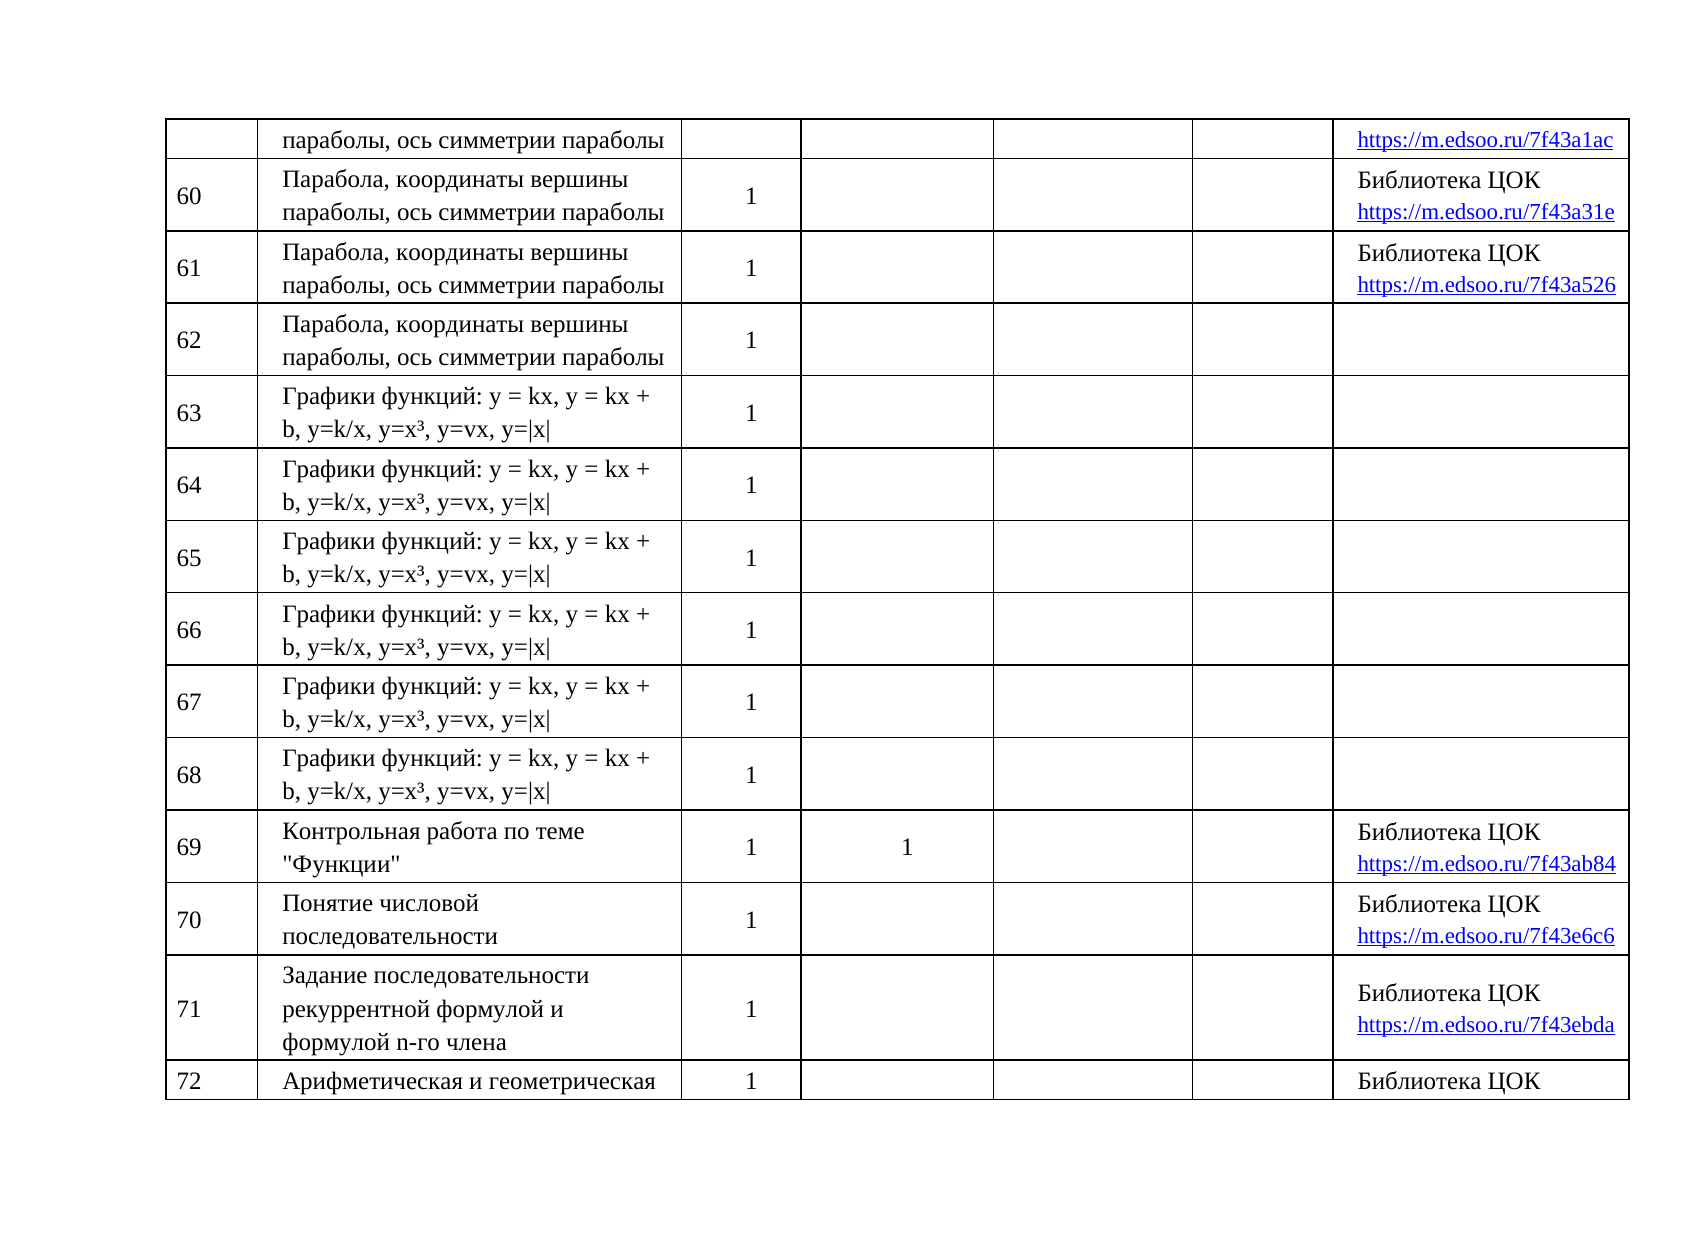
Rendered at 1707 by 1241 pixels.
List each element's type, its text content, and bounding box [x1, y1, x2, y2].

table_cell [802, 159, 993, 230]
table_cell 63 [167, 376, 257, 447]
table_cell Понятие числовой последовательности [258, 883, 681, 954]
table_cell 65 [167, 521, 257, 592]
table_cell [994, 738, 1192, 809]
table_cell Парабола, координаты вершины параболы, ось симметрии параболы [258, 304, 681, 375]
table_cell Графики функций: y = kx, y = kx + b, y=k/x, y=x³, y=vx, y=|x| [258, 521, 681, 592]
table_cell 61 [167, 232, 257, 302]
table_cell [802, 593, 993, 664]
table_cell [994, 449, 1192, 519]
table_cell [802, 232, 993, 302]
table_cell [1193, 449, 1332, 519]
table_cell [1193, 1061, 1332, 1099]
table_cell [802, 304, 993, 375]
table_cell Графики функций: y = kx, y = kx + b, y=k/x, y=x³, y=vx, y=|x| [258, 666, 681, 737]
table_cell 1 [682, 1061, 800, 1099]
table_cell 69 [167, 811, 257, 881]
table_cell [1193, 956, 1332, 1059]
table_cell [1334, 666, 1628, 737]
table_cell [1193, 883, 1332, 954]
table_cell [1193, 738, 1332, 809]
table_cell 72 [167, 1061, 257, 1099]
table_cell 62 [167, 304, 257, 375]
table_cell 64 [167, 449, 257, 519]
table_cell 1 [682, 449, 800, 519]
table_cell [1193, 811, 1332, 881]
table_cell 59 [167, 120, 257, 157]
table_cell Графики функций: y = kx, y = kx + b, y=k/x, y=x³, y=vx, y=|x| [258, 449, 681, 519]
table_cell Библиотека ЦОК https://m.edsoo.ru/7f43e6c6 [1334, 883, 1628, 954]
table_cell Библиотека ЦОК https://m.edsoo.ru/7f43ebda [1334, 956, 1628, 1059]
table_cell [1334, 521, 1628, 592]
table_cell Графики функций: y = kx, y = kx + b, y=k/x, y=x³, y=vx, y=|x| [258, 376, 681, 447]
table_cell [994, 593, 1192, 664]
table_cell [802, 956, 993, 1059]
table_cell [802, 1061, 993, 1099]
table_cell [1193, 666, 1332, 737]
table_cell [994, 811, 1192, 881]
table_cell Парабола, координаты вершины параболы, ось симметрии параболы [258, 232, 681, 302]
table_cell Графики функций: y = kx, y = kx + b, y=k/x, y=x³, y=vx, y=|x| [258, 593, 681, 664]
table_cell 70 [167, 883, 257, 954]
table_cell Библиотека ЦОК https://m.edsoo.ru/7f43a526 [1334, 232, 1628, 302]
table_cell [258, 1061, 681, 1099]
table_cell [994, 1061, 1192, 1099]
table_cell 1 [682, 811, 800, 881]
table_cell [1334, 1061, 1628, 1099]
table_cell [994, 304, 1192, 375]
table_cell 1 [682, 738, 800, 809]
table_cell [994, 232, 1192, 302]
table_cell [802, 883, 993, 954]
table_cell 1 [682, 956, 800, 1059]
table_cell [258, 159, 681, 230]
table_cell [1193, 593, 1332, 664]
table_cell 1 [682, 232, 800, 302]
table_cell 1 [682, 521, 800, 592]
table_cell Библиотека ЦОК https://m.edsoo.ru/7f43ab84 [1334, 811, 1628, 881]
table_cell [802, 521, 993, 592]
table_cell 1 [802, 811, 993, 881]
table_cell [802, 449, 993, 519]
table_cell [1193, 232, 1332, 302]
table_cell [994, 120, 1192, 157]
table_cell [802, 666, 993, 737]
table_cell [1193, 521, 1332, 592]
table_cell [994, 521, 1192, 592]
table_cell [1193, 304, 1332, 375]
table_cell 1 [682, 376, 800, 447]
table_cell Задание последовательности рекуррентной формулой и формулой n-го члена [258, 956, 681, 1059]
table_cell [802, 738, 993, 809]
table_cell 1 [682, 593, 800, 664]
table_cell Графики функций: y = kx, y = kx + b, y=k/x, y=x³, y=vx, y=|x| [258, 738, 681, 809]
table_cell [994, 883, 1192, 954]
table_cell [1334, 593, 1628, 664]
table_cell 1 [682, 883, 800, 954]
table_cell 68 [167, 738, 257, 809]
table_cell [994, 956, 1192, 1059]
table_cell [1334, 304, 1628, 375]
table_cell Библиотека ЦОК https://m.edsoo.ru/7f43a31e [1334, 159, 1628, 230]
table_cell [1334, 738, 1628, 809]
table_cell 1 [682, 159, 800, 230]
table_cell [258, 120, 681, 157]
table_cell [1334, 120, 1628, 157]
table_cell 67 [167, 666, 257, 737]
table_cell [994, 376, 1192, 447]
table_cell Контрольная работа по теме "Функции" [258, 811, 681, 881]
table_cell [802, 376, 993, 447]
table_cell [1193, 159, 1332, 230]
table_cell 1 [682, 120, 800, 157]
table_cell [994, 159, 1192, 230]
table_cell 1 [682, 666, 800, 737]
table_cell 71 [167, 956, 257, 1059]
table_cell 66 [167, 593, 257, 664]
table_cell [994, 666, 1192, 737]
table_cell [1193, 376, 1332, 447]
table_cell [802, 120, 993, 157]
table_cell 60 [167, 159, 257, 230]
table_cell [1334, 376, 1628, 447]
table_cell [1193, 120, 1332, 157]
table_cell [1334, 449, 1628, 519]
table_cell 1 [682, 304, 800, 375]
